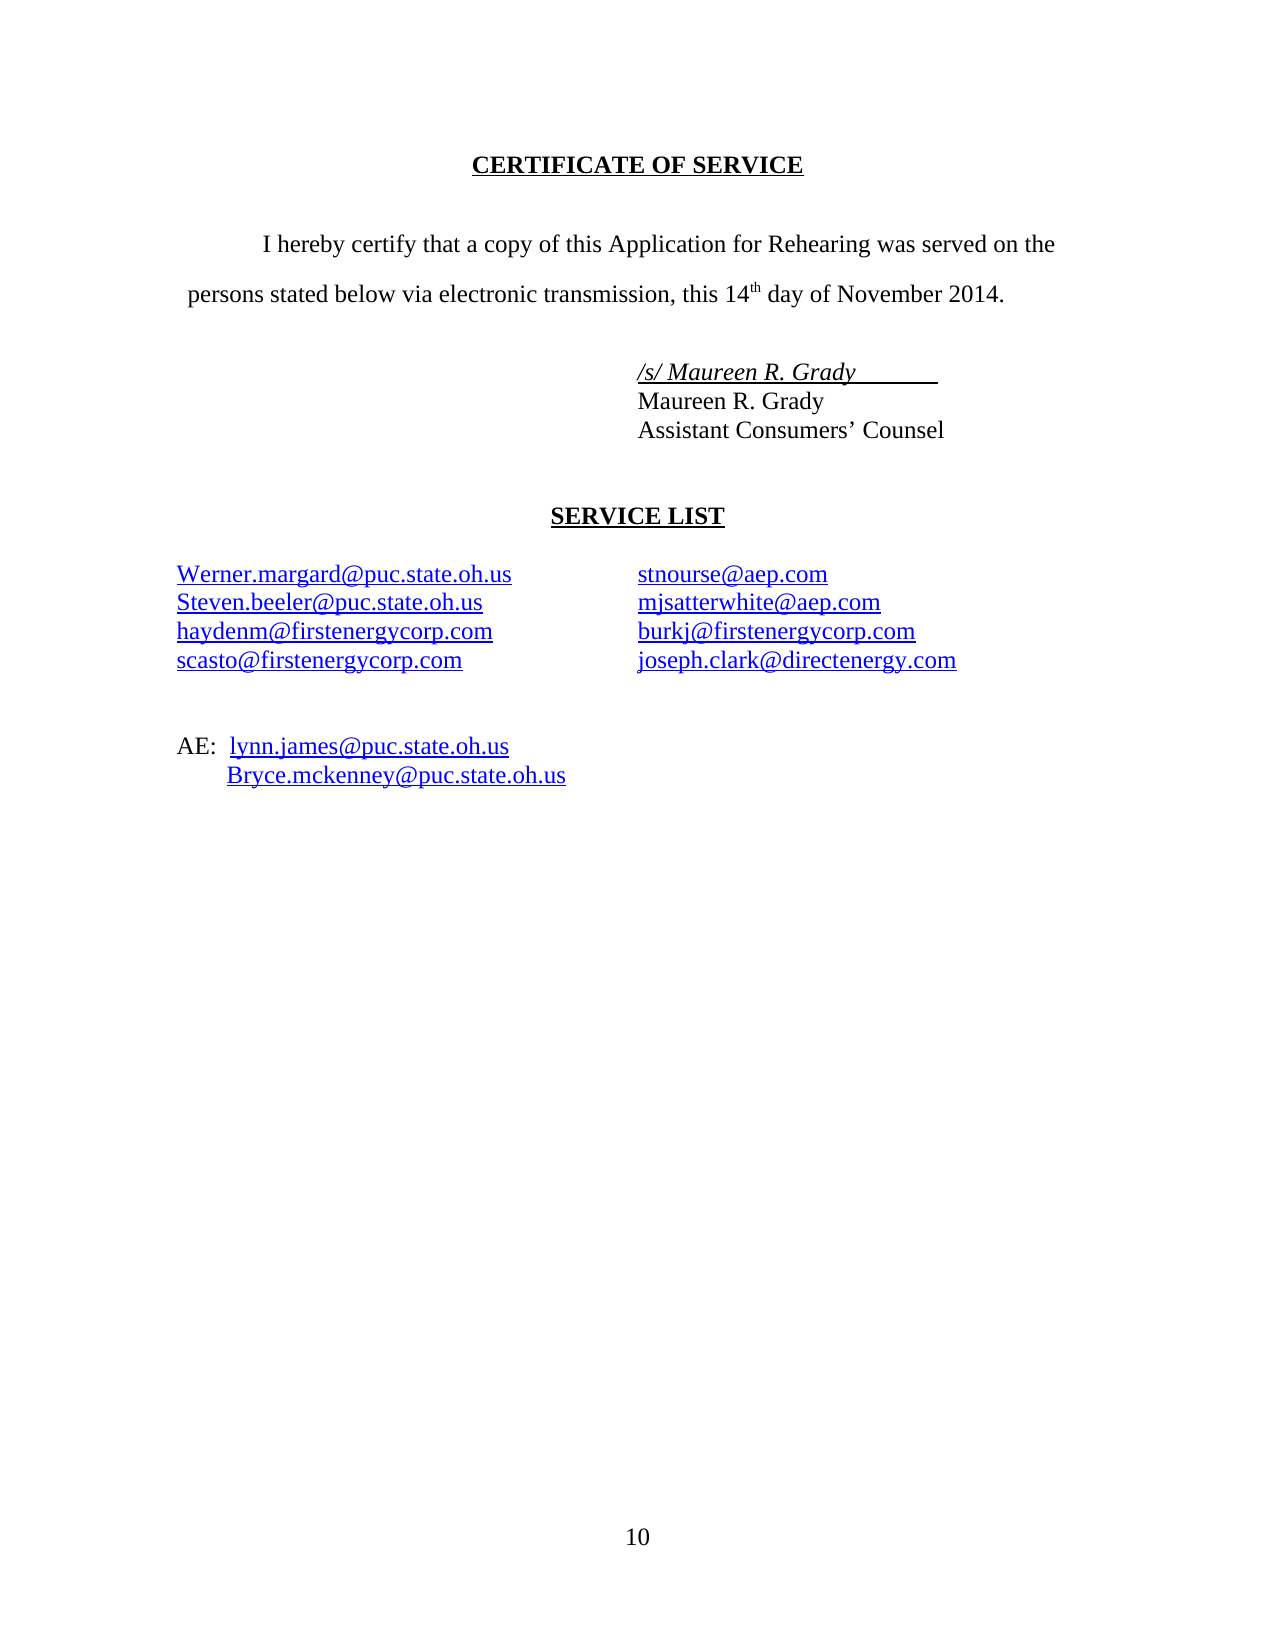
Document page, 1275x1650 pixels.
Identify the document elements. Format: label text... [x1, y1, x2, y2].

table_header stnourse@aep.com mjsatterwhite@aep.com burkj@firstenergycorp.com joseph.clark@directenergy.com [626, 559, 1088, 817]
text CERTIFICATE OF SERVICE [187, 150, 1087, 179]
text /s/ Maureen R. Grady [187, 357, 1087, 386]
table_header Werner.margard@puc.state.oh.us Steven.beeler@puc.state.oh.us haydenm@firstenergycorp.com scasto@firstenergycorp.com AE: lynn.james@puc.state.oh.us Bryce.mckenney@puc.state.oh.us [165, 559, 626, 817]
text Assistant Consumers’ Counsel [187, 415, 1087, 444]
text Maureen R. Grady [187, 386, 1087, 415]
text SERVICE LIST [187, 501, 1087, 530]
text I hereby certify that a copy of this Application for Rehearing was served on the persons stated below via electronic transmission, this 14th day of November 2014. [187, 207, 1087, 307]
